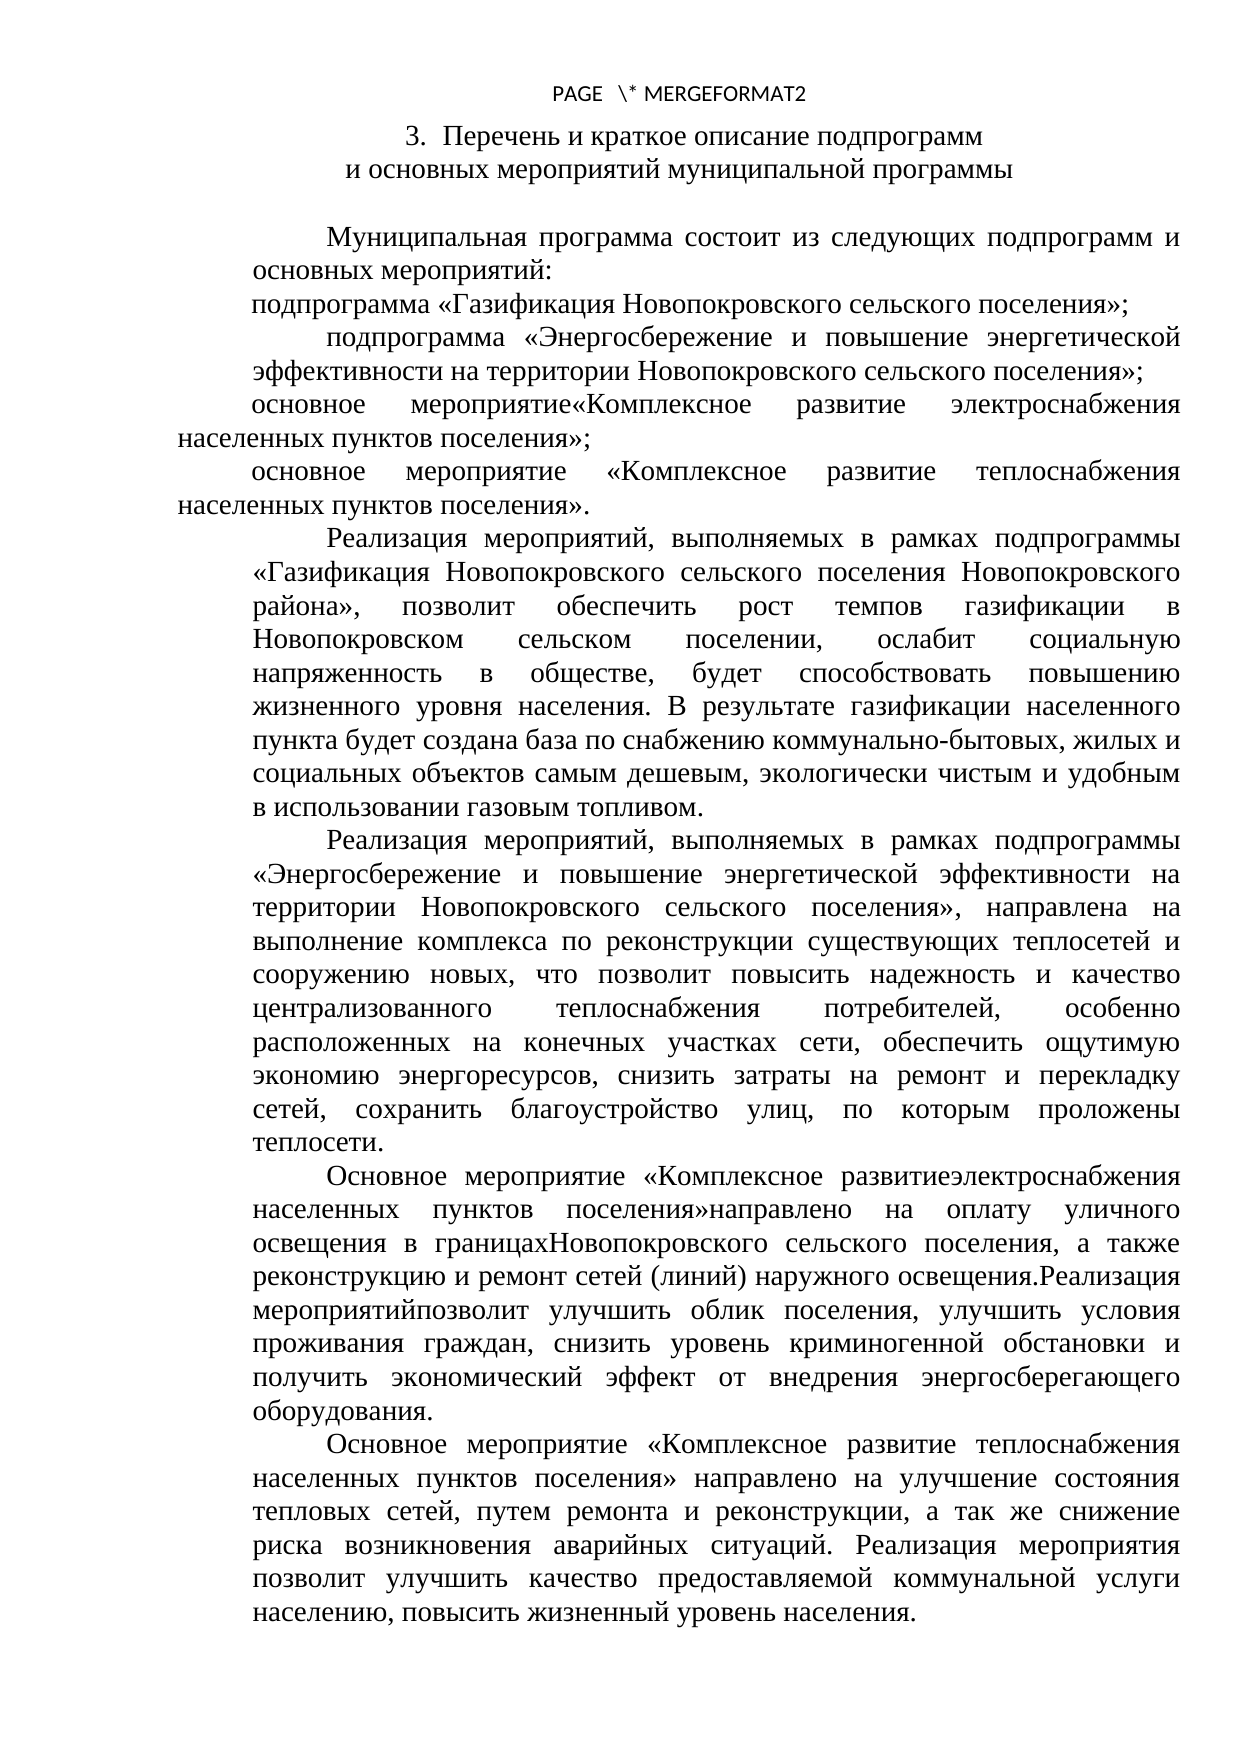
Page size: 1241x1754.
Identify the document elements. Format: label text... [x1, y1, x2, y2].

text подпрограмма «Энергосбережение и повышение энергетической эффективности на территории Новопокровского сельского поселения»; [252, 319, 1181, 386]
text подпрограмма «Газификация Новопокровского сельского поселения»; [177, 286, 1181, 319]
text основное мероприятие«Комплексное развитие электроснабжения населенных пунктов поселения»; [177, 386, 1181, 453]
text Реализация мероприятий, выполняемых в рамках подпрограммы «Энергосбережение и повышение энергетической эффективности на территории Новопокровского сельского поселения», направлена на выполнение комплекса по реконструкции существующих теплосетей и сооружению новых, что позволит повысить надежность и качество централизованного теплоснабжения потребителей, особенно расположенных на конечных участках сети, обеспечить ощутимую экономию энергоресурсов, снизить затраты на ремонт и перекладку сетей, сохранить благоустройство улиц, по которым проложены теплосети. [252, 822, 1181, 1158]
text Основное мероприятие «Комплексное развитие теплоснабжения населенных пунктов поселения» направлено на улучшение состояния тепловых сетей, путем ремонта и реконструкции, а так же снижение риска возникновения аварийных ситуаций. Реализация мероприятия позволит улучшить качество предоставляемой коммунальной услуги населению, повысить жизненный уровень населения. [252, 1426, 1181, 1627]
list Перечень и краткое описание подпрограмм [207, 118, 1181, 152]
text Муниципальная программа состоит из следующих подпрограмм и основных мероприятий: [252, 219, 1181, 286]
text основное мероприятие «Комплексное развитие теплоснабжения населенных пунктов поселения». [177, 453, 1181, 521]
text Основное мероприятие «Комплексное развитиеэлектроснабжения населенных пунктов поселения»направлено на оплату уличного освещения в границахНовопокровского сельского поселения, а также реконструкцию и ремонт сетей (линий) наружного освещения.Реализация мероприятийпозволит улучшить облик поселения, улучшить условия проживания граждан, снизить уровень криминогенной обстановки и получить экономический эффект от внедрения энергосберегающего оборудования. [252, 1158, 1181, 1426]
text Реализация мероприятий, выполняемых в рамках подпрограммы «Газификация Новопокровского сельского поселения Новопокровского района», позволит обеспечить рост темпов газификации в Новопокровском сельском поселении, ослабит социальную напряженность в обществе, будет способствовать повышению жизненного уровня населения. В результате газификации населенного пункта будет создана база по снабжению коммунально-бытовых, жилых и социальных объектов самым дешевым, экологически чистым и удобным в использовании газовым топливом. [252, 521, 1181, 822]
list и основных мероприятий муниципальной программы [177, 152, 1181, 185]
